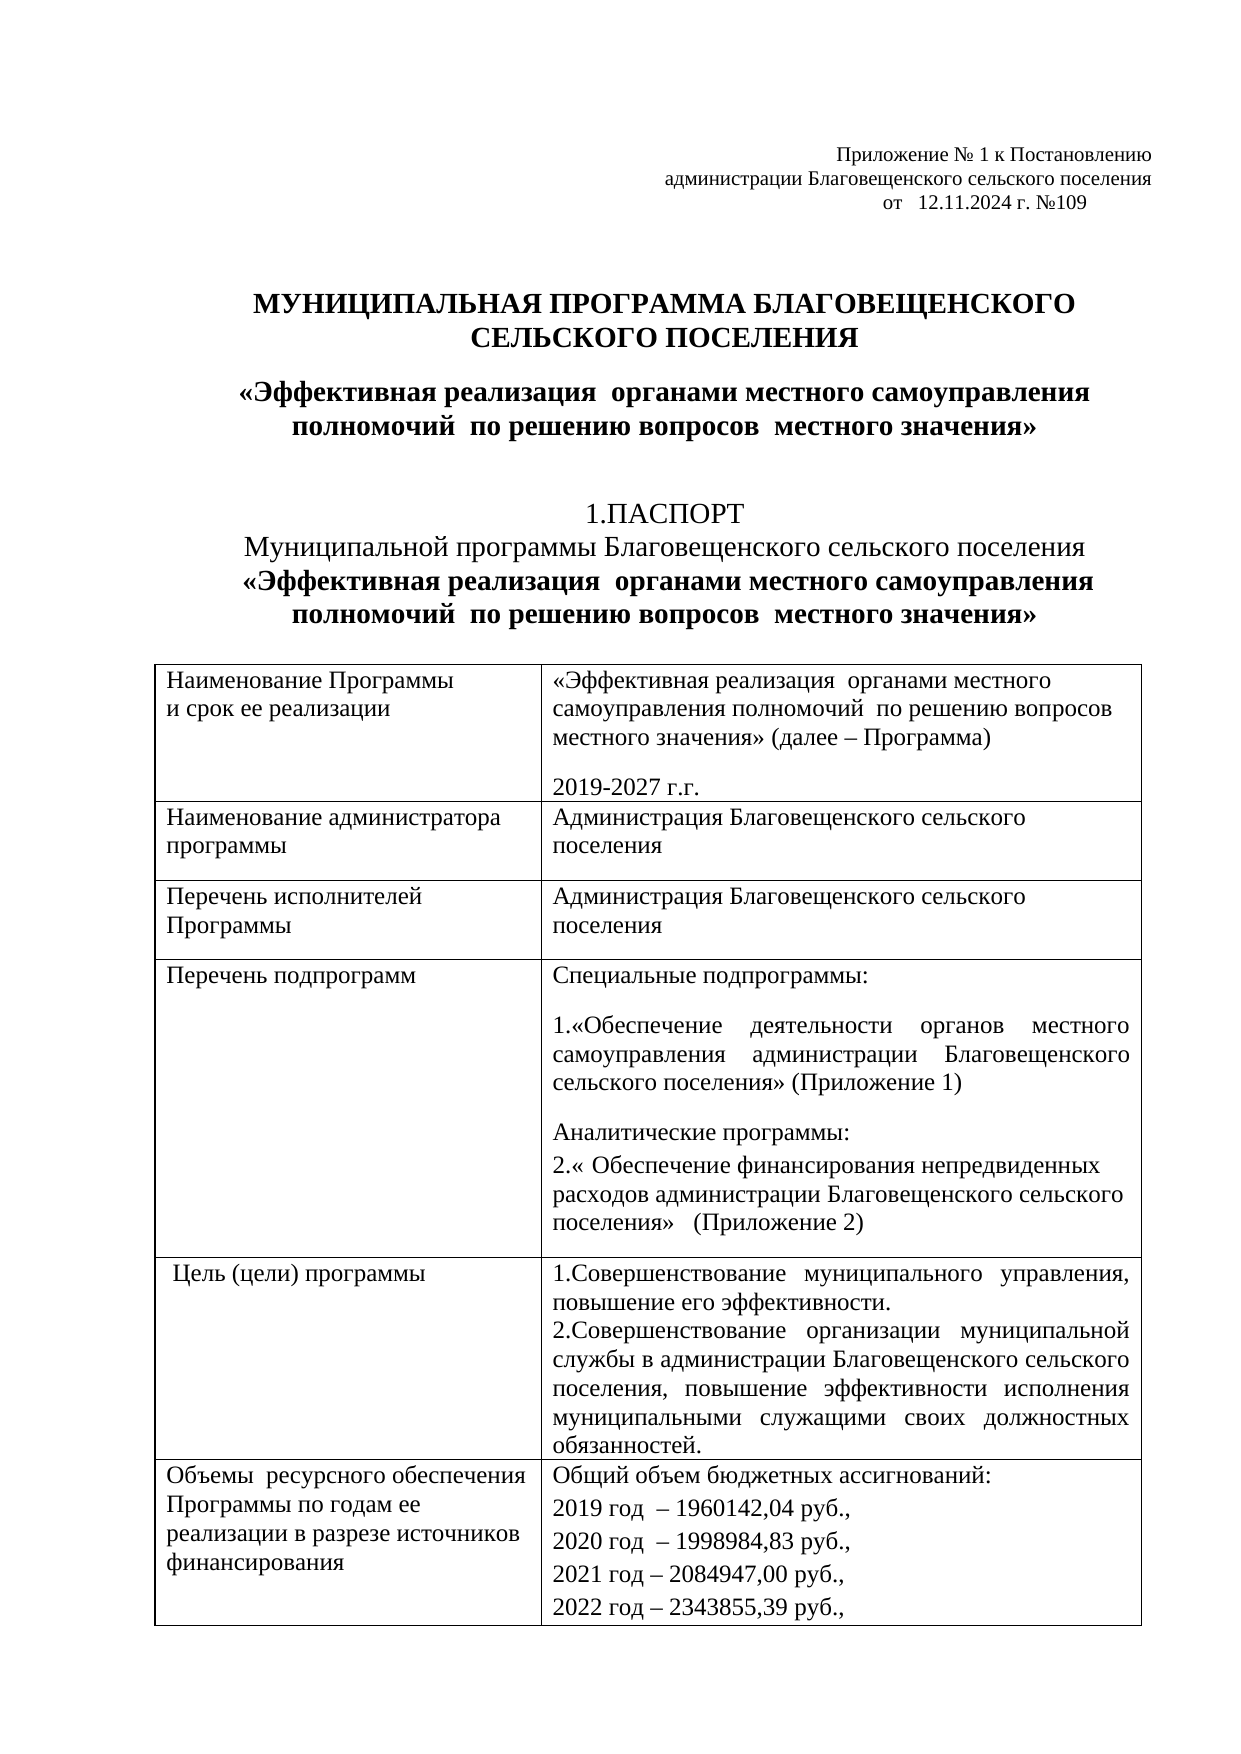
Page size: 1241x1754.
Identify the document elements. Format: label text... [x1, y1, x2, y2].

table_cell Наименование администратора программы [156, 802, 541, 880]
text «Эффективная реализация органами местного самоуправления полномочий по решению вопросов местного значения» [177, 563, 1152, 630]
table_cell Администрация Благовещенского сельского поселения [542, 881, 1141, 959]
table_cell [156, 1460, 541, 1625]
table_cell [542, 1460, 1141, 1625]
table_cell Специальные подпрограммы: 1.«Обеспечение деятельности органов местного самоуправления администрации Благовещенского сельского поселения» (Приложение 1) Аналитические программы: 2.« Обеспечение финансирования непредвиденных расходов администрации Благовещенского сельского поселения» (Приложение 2) [542, 960, 1141, 1257]
text Муниципальной программы Благовещенского сельского поселения [177, 529, 1152, 563]
text 1.ПАСПОРТ [177, 496, 1152, 529]
table_header Наименование Программы и срок ее реализации [156, 665, 541, 801]
table_cell Перечень подпрограмм [156, 960, 541, 1257]
text Приложение № 1 к Постановлению [177, 142, 1152, 166]
text «Эффективная реализация органами местного самоуправления полномочий по решению вопросов местного значения» [177, 374, 1152, 442]
text администрации Благовещенского сельского поселения [177, 166, 1152, 190]
table_cell Перечень исполнителей Программы [156, 881, 541, 959]
text МУНИЦИПАЛЬНАЯ ПРОГРАММА БЛАГОВЕЩЕНСКОГО СЕЛЬСКОГО ПОСЕЛЕНИЯ [177, 287, 1152, 354]
text от 12.11.2024 г. №109 [177, 190, 1152, 214]
table_header «Эффективная реализация органами местного самоуправления полномочий по решению вопросов местного значения» (далее – Программа) 2019-2027 г.г. [542, 665, 1141, 801]
table_cell Цель (цели) программы [156, 1258, 541, 1459]
table_cell 1.Совершенствование муниципального управления, повышение его эффективности. 2.Совершенствование организации муниципальной службы в администрации Благовещенского сельского поселения, повышение эффективности исполнения муниципальными служащими своих должностных обязанностей. [542, 1258, 1141, 1459]
table_cell Администрация Благовещенского сельского поселения [542, 802, 1141, 880]
